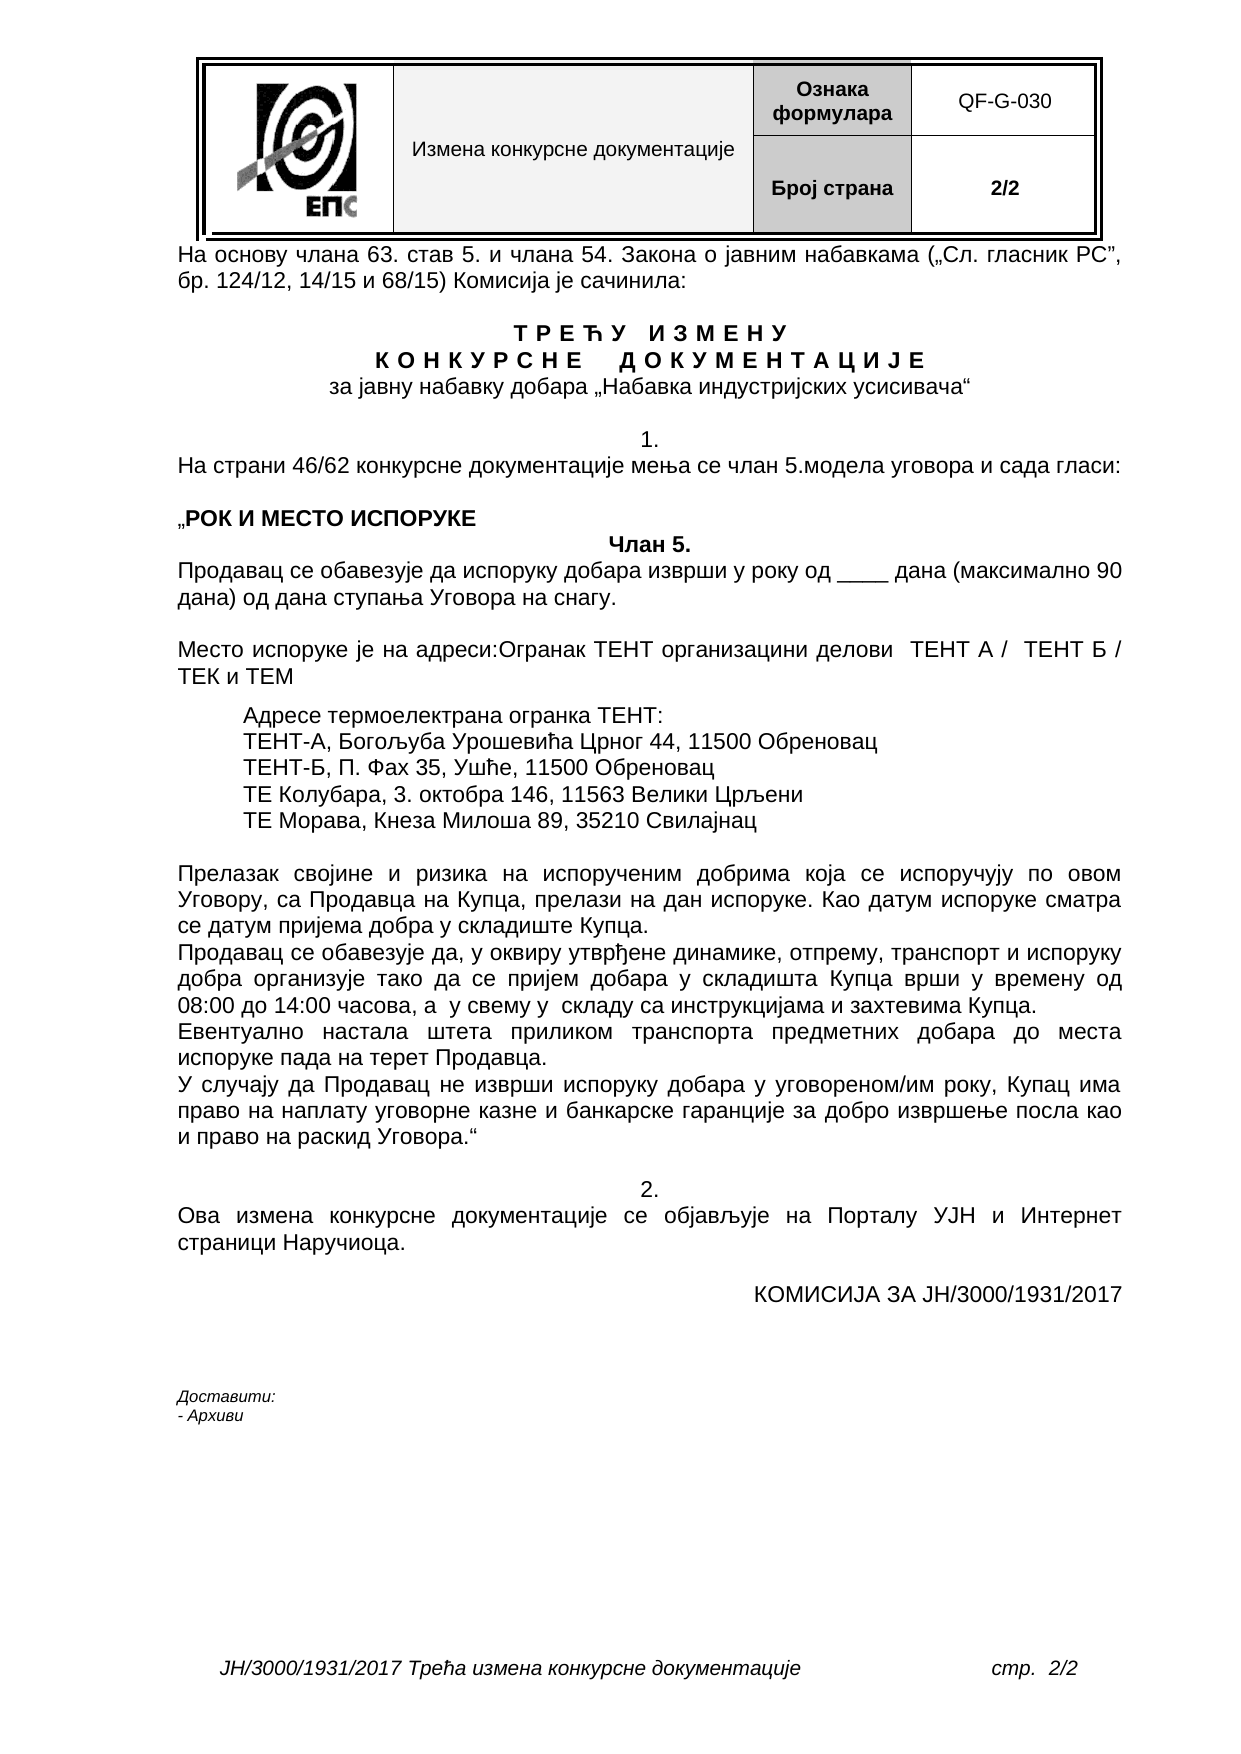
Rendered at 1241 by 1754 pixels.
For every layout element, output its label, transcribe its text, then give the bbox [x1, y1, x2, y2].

text У случају да Продавац не изврши испоруку добара у уговореном/им року, Купац има право на наплату уговорне казне и банкарске гаранције за добро извршење посла као и право на раскид Уговора.“ [177, 1071, 1122, 1150]
text КОМИСИЈА ЗА ЈН/3000/1931/2017 [177, 1281, 1122, 1308]
text Место испоруке је на адреси:Огранак ТЕНТ организацини делови ТЕНТ А / ТЕНТ Б / ТЕК и ТЕМ [177, 636, 1122, 689]
text ТРЕЋУ ИЗМЕНУ [177, 320, 1122, 347]
text 2. [177, 1176, 1122, 1202]
text - Архиви [177, 1406, 1122, 1425]
text Продавац се обавезује да испоруку добара изврши у року од ____ дана (максимално 90 дана) од дана ступања Уговора на снагу. [177, 557, 1122, 610]
text „РОК И МЕСТО ИСПОРУКЕ [177, 505, 1122, 531]
text Адресе термоелектрана огранка ТЕНТ: [243, 702, 1122, 728]
text ТЕ Морава, Кнеза Милоша 89, 35210 Свилајнац [243, 807, 1122, 833]
text 1. [177, 426, 1122, 452]
text ТЕ Колубара, 3. октобра 146, 11563 Велики Црљени [243, 781, 1122, 807]
text Прелазак својине и ризика на испорученим добрима која се испоручују по овом Уговору, са Продавца на Купца, прелази на дан испоруке. Као датум испоруке сматра се датум пријема добра у складиште Купца. [177, 860, 1122, 939]
text Члан 5. [177, 531, 1122, 557]
text На страни 46/62 конкурсне документације мења се члан 5.модела уговора и сада гласи: [177, 452, 1122, 478]
text Евентуално настала штета приликом транспорта предметних добара до места испоруке пада на терет Продавца. [177, 1018, 1122, 1071]
text На основу члана 63. став 5. и члана 54. Закона о јавним набавкама („Сл. гласник РС”, бр. 124/12, 14/15 и 68/15) Комисија је сачинила: [177, 148, 1122, 294]
text Доставити: [177, 1387, 1122, 1406]
text Продавац се обавезује да, у оквиру утврђене динамике, отпрему, транспорт и испоруку добра организује тако да се пријем добара у складишта Купца врши у времену од 08:00 до 14:00 часова, а у свему у складу са инструкцијама и захтевима Купца. [177, 939, 1122, 1018]
text КОНКУРСНЕ ДОКУМЕНТАЦИЈЕ [177, 347, 1122, 373]
text за јавну набавку добара „Набавка индустријских усисивача“ [177, 373, 1122, 399]
text Ова измена конкурсне документације се објављује на Порталу УЈН и Интернет страници Наручиоца. [177, 1202, 1122, 1255]
text ТЕНТ-А, Богољуба Урошевића Црног 44, 11500 Обреновац [243, 728, 1122, 754]
text ТЕНТ-Б, П. Фах 35, Ушће, 11500 Обреновац [243, 754, 1122, 781]
